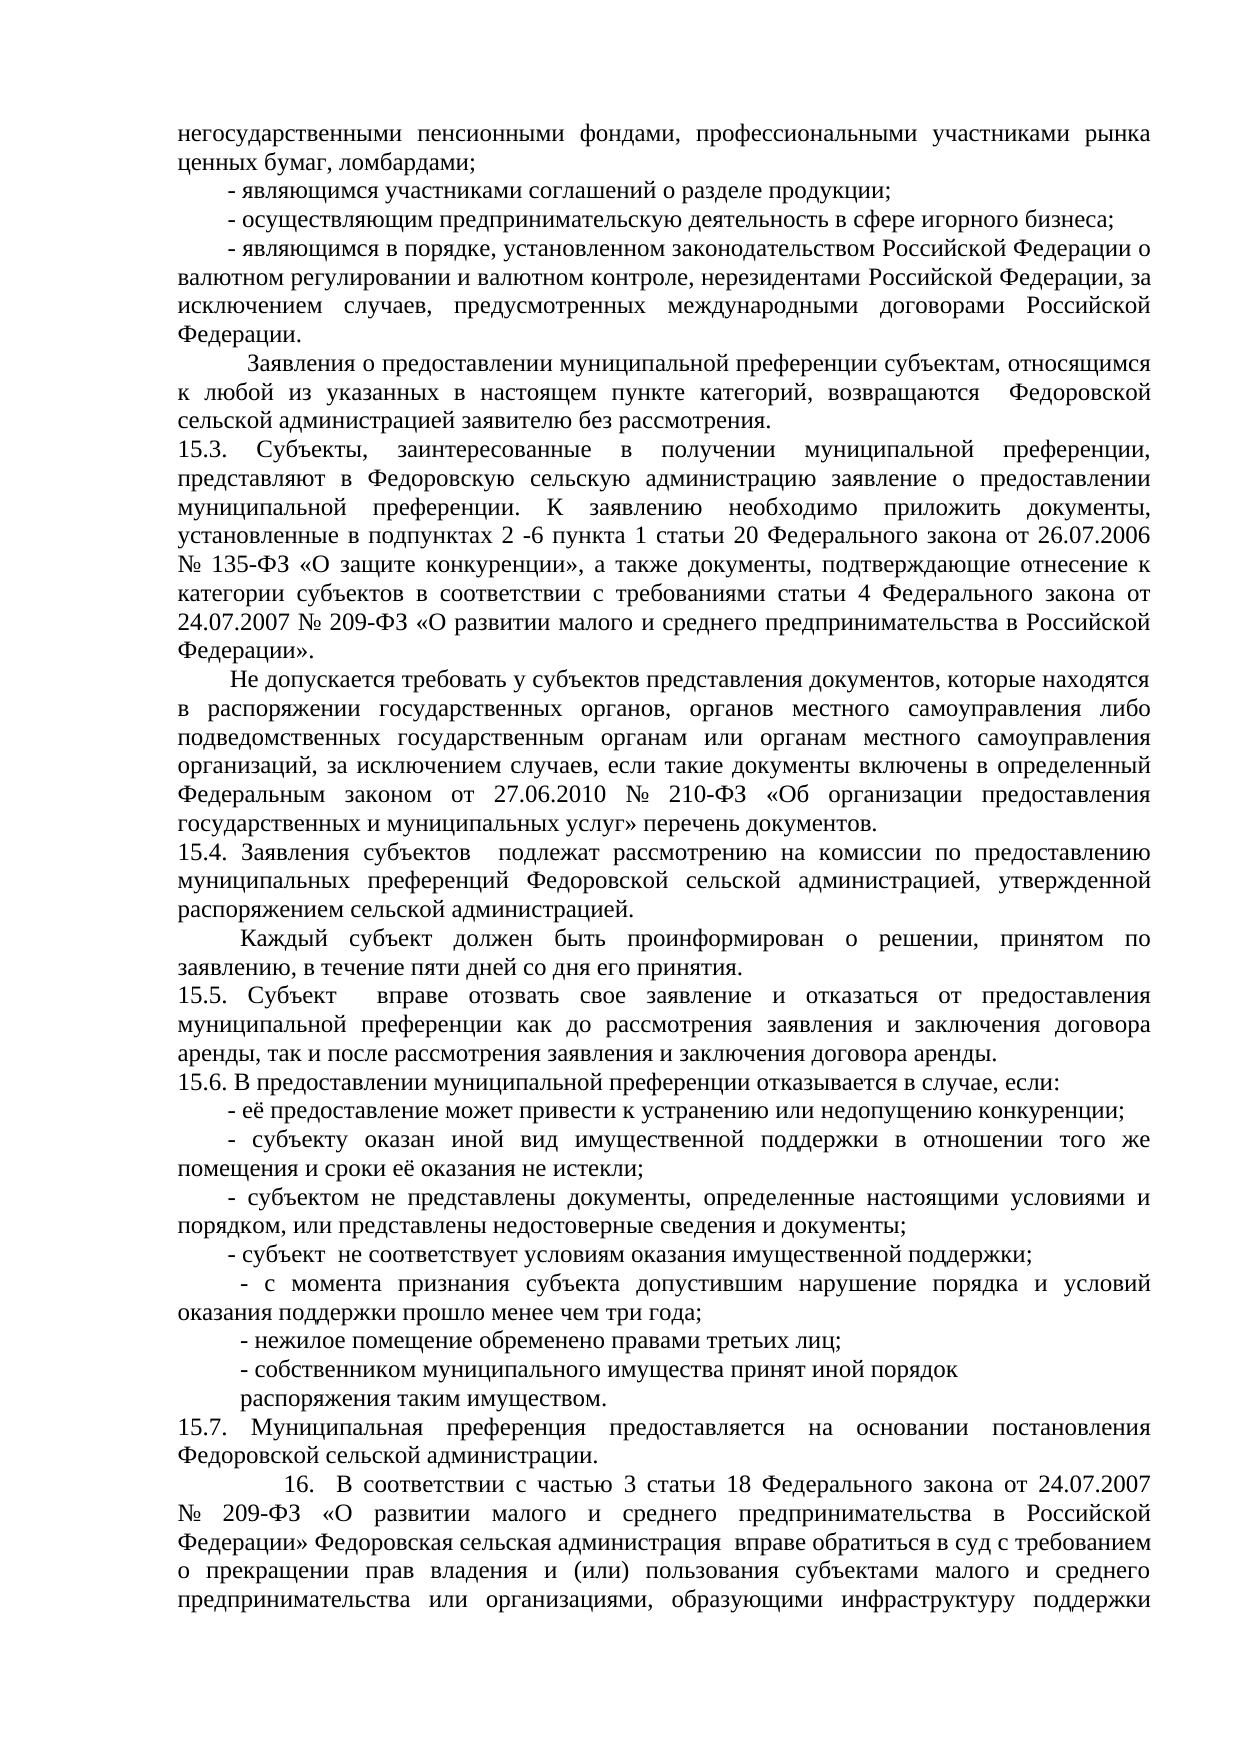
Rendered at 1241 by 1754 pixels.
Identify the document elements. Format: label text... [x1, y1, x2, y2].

text Не допускается требовать у субъектов представления документов, которые находятся в распоряжении государственных органов, органов местного самоуправления либо подведомственных государственным органам или органам местного самоуправления организаций, за исключением случаев, если такие документы включены в определенный Федеральным законом от 27.06.2010 № 210-ФЗ «Об организации предоставления государственных и муниципальных услуг» перечень документов. [177, 664, 1152, 837]
text 15.6. В предоставлении муниципальной преференции отказывается в случае, если: [177, 1067, 1152, 1096]
text - являющимся в порядке, установленном законодательством Российской Федерации о валютном регулировании и валютном контроле, нерезидентами Российской Федерации, за исключением случаев, предусмотренных международными договорами Российской Федерации. [177, 233, 1152, 348]
text - являющимся участниками соглашений о разделе продукции; [177, 176, 1152, 204]
text Заявления о предоставлении муниципальной преференции субъектам, относящимся к любой из указанных в настоящем пункте категорий, возвращаются Федоровской сельской администрацией заявителю без рассмотрения. [177, 348, 1152, 434]
text - нежилое помещение обременено правами третьих лиц; [177, 1326, 1152, 1354]
text 15.7. Муниципальная преференция предоставляется на основании постановления Федоровской сельской администрации. [177, 1412, 1152, 1469]
text 15.4. Заявления субъектов подлежат рассмотрению на комиссии по предоставлению муниципальных преференций Федоровской сельской администрацией, утвержденной распоряжением сельской администрацией. [177, 837, 1152, 923]
text - субъектом не представлены документы, определенные настоящими условиями и порядком, или представлены недостоверные сведения и документы; [177, 1182, 1152, 1239]
text Каждый субъект должен быть проинформирован о решении, принятом по заявлению, в течение пяти дней со дня его принятия. [177, 923, 1152, 981]
text - с момента признания субъекта допустившим нарушение порядка и условий оказания поддержки прошло менее чем три года; [177, 1268, 1152, 1326]
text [177, 118, 1152, 176]
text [177, 1469, 1152, 1613]
text - собственником муниципального имущества принят иной порядок [177, 1354, 1152, 1383]
text распоряжения таким имуществом. [177, 1383, 1152, 1412]
text - её предоставление может привести к устранению или недопущению конкуренции; [177, 1096, 1152, 1124]
text 15.5. Субъект вправе отозвать свое заявление и отказаться от предоставления муниципальной преференции как до рассмотрения заявления и заключения договора аренды, так и после рассмотрения заявления и заключения договора аренды. [177, 981, 1152, 1067]
text - субъект не соответствует условиям оказания имущественной поддержки; [177, 1239, 1152, 1268]
text - субъекту оказан иной вид имущественной поддержки в отношении того же помещения и сроки её оказания не истекли; [177, 1124, 1152, 1182]
text 15.3. Субъекты, заинтересованные в получении муниципальной преференции, представляют в Федоровскую сельскую администрацию заявление о предоставлении муниципальной преференции. К заявлению необходимо приложить документы, установленные в подпунктах 2 -6 пункта 1 статьи 20 Федерального закона от 26.07.2006 № 135-ФЗ «О защите конкуренции», а также документы, подтверждающие отнесение к категории субъектов в соответствии с требованиями статьи 4 Федерального закона от 24.07.2007 № 209-ФЗ «О развитии малого и среднего предпринимательства в Российской Федерации». [177, 434, 1152, 664]
text - осуществляющим предпринимательскую деятельность в сфере игорного бизнеса; [177, 204, 1152, 233]
